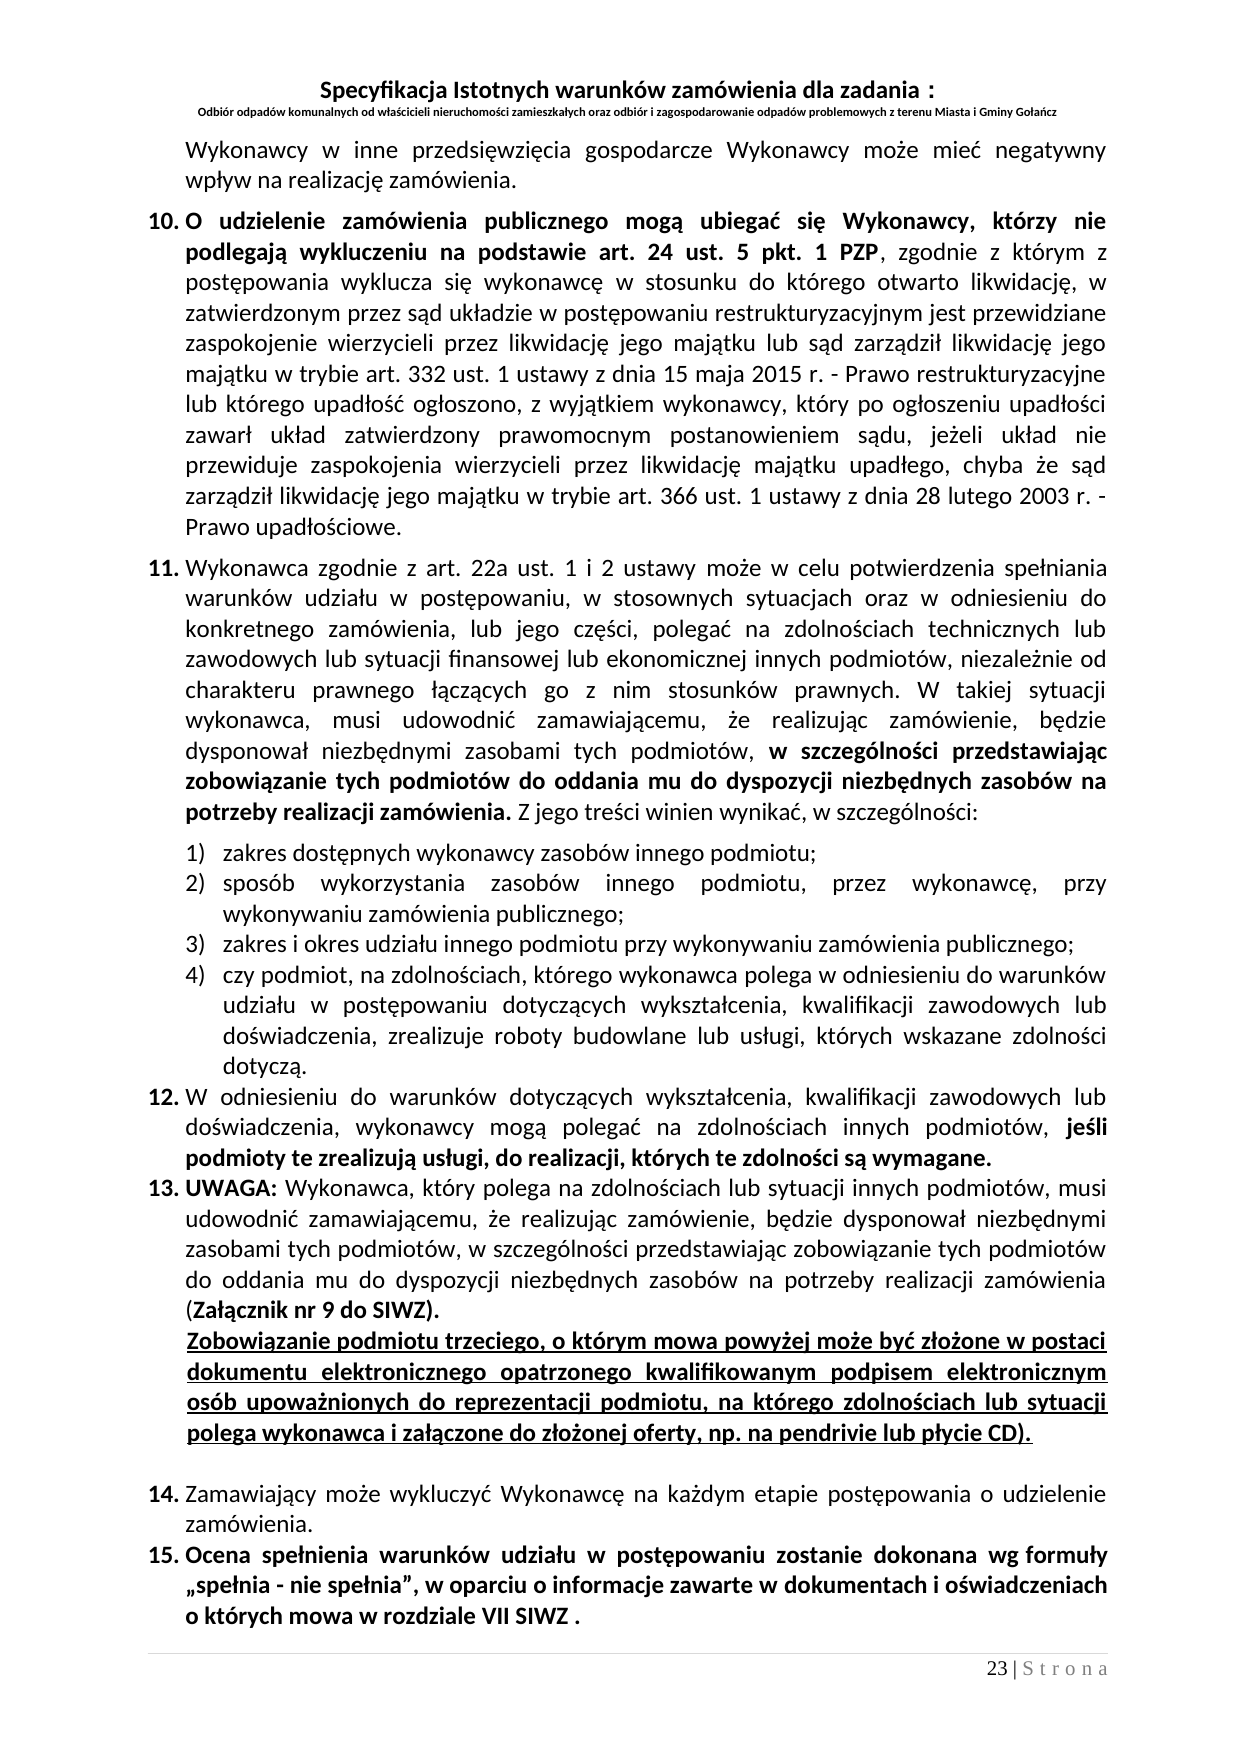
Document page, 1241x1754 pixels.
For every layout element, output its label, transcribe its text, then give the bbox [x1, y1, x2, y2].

text Zobowiązanie podmiotu trzeciego, o którym mowa powyżej może być złożone w postaci dokumentu elektronicznego opatrzonego kwalifikowanym podpisem elektronicznym osób upoważnionych do reprezentacji podmiotu, na którego zdolnościach lub sytuacji polega wykonawca i załączone do złożonej oferty, np. na pendrivie lub płycie CD). [187, 1383, 1108, 1412]
list Ocena spełnienia warunków udziału w postępowaniu zostanie dokonana wg formuły „spełnia - nie spełnia”, w oparciu o informacje zawarte w dokumentach i oświadczeniach o których mowa w rozdziale VII SIWZ . [148, 1539, 1108, 1630]
list zakres i okres udziału innego podmiotu przy wykonywaniu zamówienia publicznego; [185, 928, 1108, 959]
list W odniesieniu do warunków dotyczących wykształcenia, kwalifikacji zawodowych lub doświadczenia, wykonawcy mogą polegać na zdolnościach innych podmiotów, jeśli podmioty te zrealizują usługi, do realizacji, których te zdolności są wymagane. [148, 1081, 1108, 1172]
list zakres dostępnych wykonawcy zasobów innego podmiotu; [185, 837, 1108, 867]
text Zobowiązanie podmiotu trzeciego, o którym mowa powyżej może być złożone w postaci dokumentu elektronicznego opatrzonego kwalifikowanym podpisem elektronicznym osób upoważnionych do reprezentacji podmiotu, na którego zdolnościach lub sytuacji polega wykonawca i załączone do złożonej oferty, np. na pendrivie lub płycie CD). [187, 1325, 1108, 1382]
list Wykonawca zgodnie z art. 22a ust. 1 i 2 ustawy może w celu potwierdzenia spełniania warunków udziału w postępowaniu, w stosownych sytuacjach oraz w odniesieniu do konkretnego zamówienia, lub jego części, polegać na zdolnościach technicznych lub zawodowych lub sytuacji finansowej lub ekonomicznej innych podmiotów, niezależnie od charakteru prawnego łączących go z nim stosunków prawnych. W takiej sytuacji wykonawca, musi udowodnić zamawiającemu, że realizując zamówienie, będzie dysponował niezbędnymi zasobami tych podmiotów, w szczególności przedstawiając zobowiązanie tych podmiotów do oddania mu do dyspozycji niezbędnych zasobów na potrzeby realizacji zamówienia. Z jego treści winien wynikać, w szczególności: [148, 552, 1108, 826]
list czy podmiot, na zdolnościach, którego wykonawca polega w odniesieniu do warunków udziału w postępowaniu dotyczących wykształcenia, kwalifikacji zawodowych lub doświadczenia, zrealizuje roboty budowlane lub usługi, których wskazane zdolności dotyczą. [185, 959, 1108, 1081]
list sposób wykorzystania zasobów innego podmiotu, przez wykonawcę, przy wykonywaniu zamówienia publicznego; [185, 867, 1108, 928]
list Zamawiający może wykluczyć Wykonawcę na każdym etapie postępowania o udzielenie zamówienia. [148, 1478, 1108, 1539]
list UWAGA: Wykonawca, który polega na zdolnościach lub sytuacji innych podmiotów, musi udowodnić zamawiającemu, że realizując zamówienie, będzie dysponował niezbędnymi zasobami tych podmiotów, w szczególności przedstawiając zobowiązanie tych podmiotów do oddania mu do dyspozycji niezbędnych zasobów na potrzeby realizacji zamówienia (Załącznik nr 9 do SIWZ). [148, 1172, 1108, 1325]
list O udzielenie zamówienia publicznego mogą ubiegać się Wykonawcy, którzy nie podlegają wykluczeniu na podstawie art. 24 ust. 5 pkt. 1 PZP, zgodnie z którym z postępowania wyklucza się wykonawcę w stosunku do którego otwarto likwidację, w zatwierdzonym przez sąd układzie w postępowaniu restrukturyzacyjnym jest przewidziane zaspokojenie wierzycieli przez likwidację jego majątku lub sąd zarządził likwidację jego majątku w trybie art. 332 ust. 1 ustawy z dnia 15 maja 2015 r. - Prawo restrukturyzacyjne lub którego upadłość ogłoszono, z wyjątkiem wykonawcy, który po ogłoszeniu upadłości zawarł układ zatwierdzony prawomocnym postanowieniem sądu, jeżeli układ nie przewiduje zaspokojenia wierzycieli przez likwidację majątku upadłego, chyba że sąd zarządził likwidację jego majątku w trybie art. 366 ust. 1 ustawy z dnia 28 lutego 2003 r. - Prawo upadłościowe. [148, 206, 1108, 541]
text Zobowiązanie podmiotu trzeciego, o którym mowa powyżej może być złożone w postaci dokumentu elektronicznego opatrzonego kwalifikowanym podpisem elektronicznym osób upoważnionych do reprezentacji podmiotu, na którego zdolnościach lub sytuacji polega wykonawca i załączone do złożonej oferty, np. na pendrivie lub płycie CD). [187, 1414, 1108, 1447]
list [148, 134, 1108, 195]
